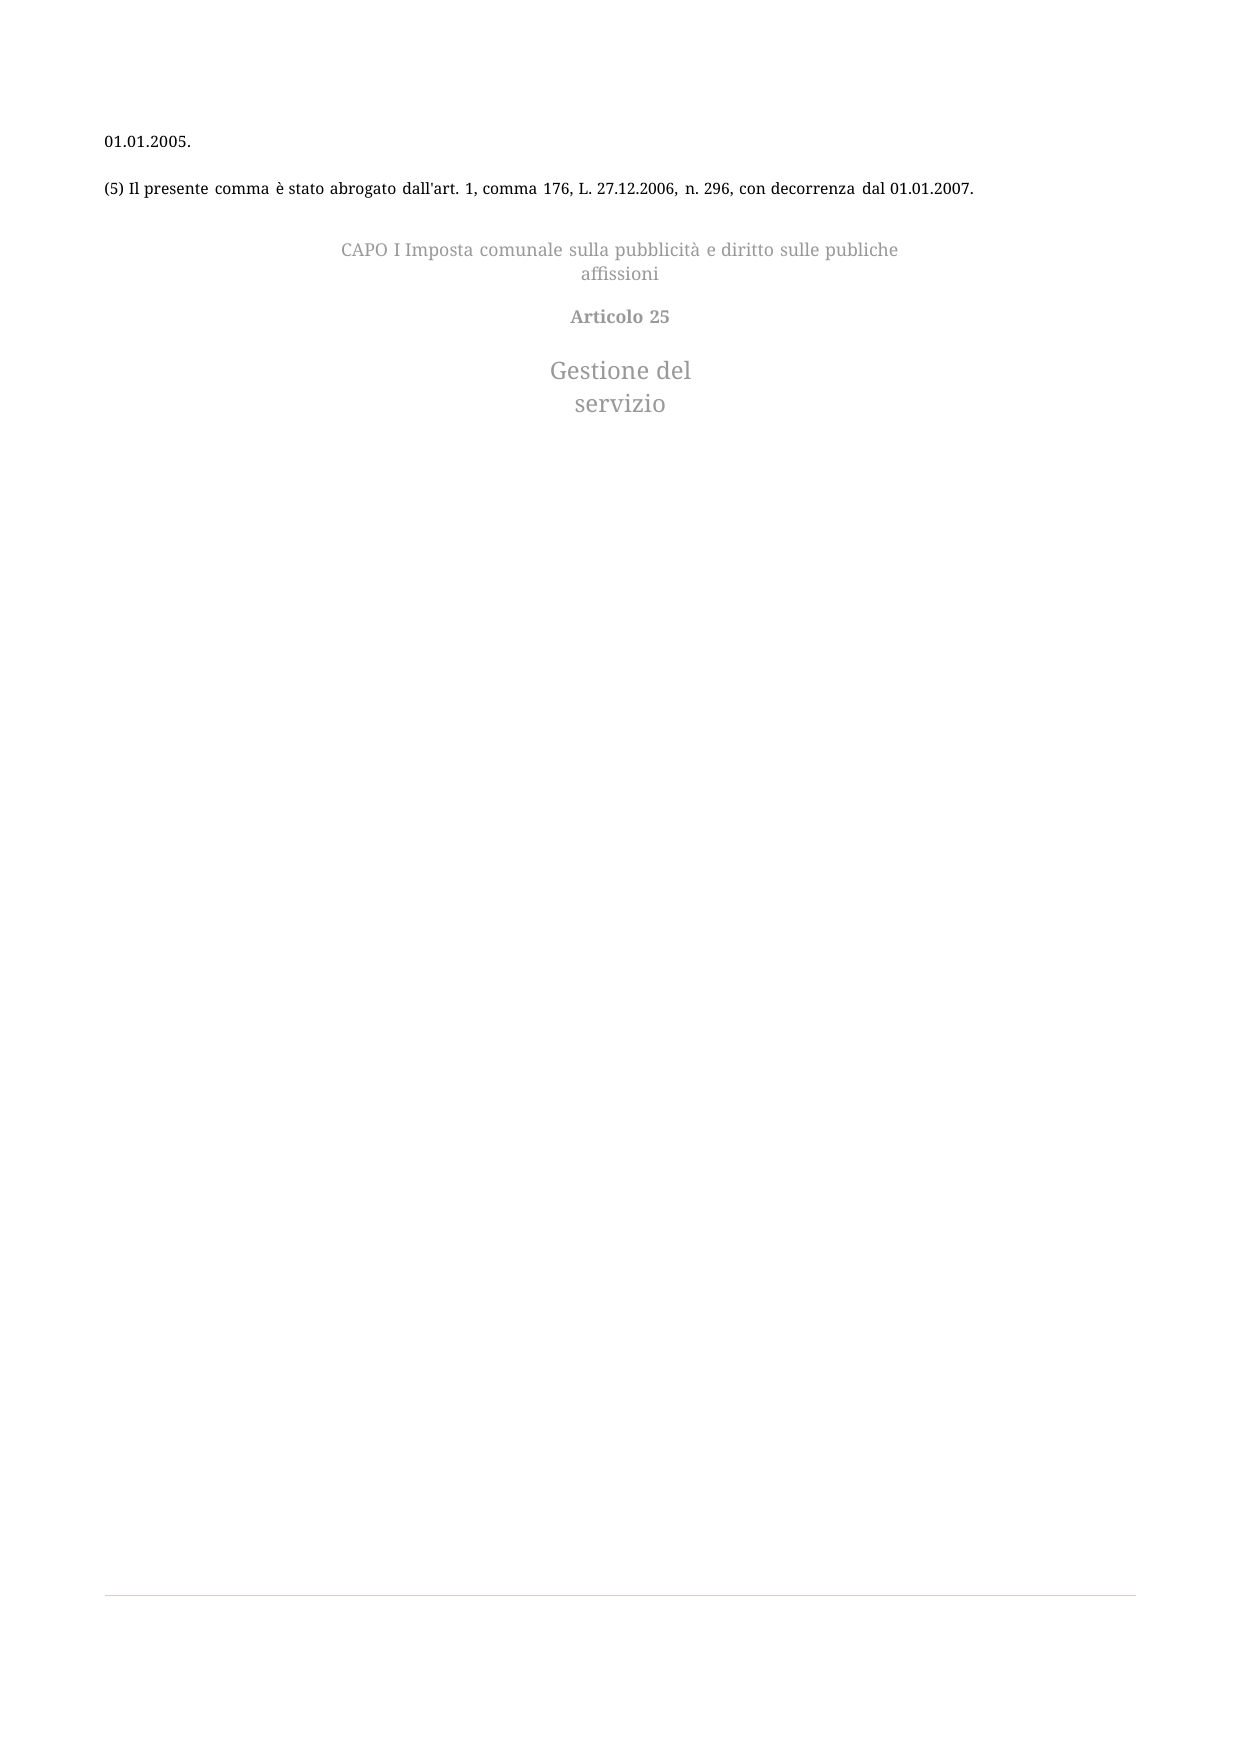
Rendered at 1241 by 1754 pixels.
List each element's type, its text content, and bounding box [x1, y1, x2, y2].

text (5) Il presente comma è stato abrogato dall'art. 1, comma 176, L. 27.12.2006, n. 296, con decorrenza dal 01.01.2007. [104, 178, 1148, 199]
text Articolo 25 [565, 304, 675, 329]
text CAPO I Imposta comunale sulla pubblicità e diritto sulle publiche affissioni [316, 237, 923, 285]
text Gestione del servizio [505, 354, 735, 419]
text 01.01.2005. [104, 131, 1148, 152]
